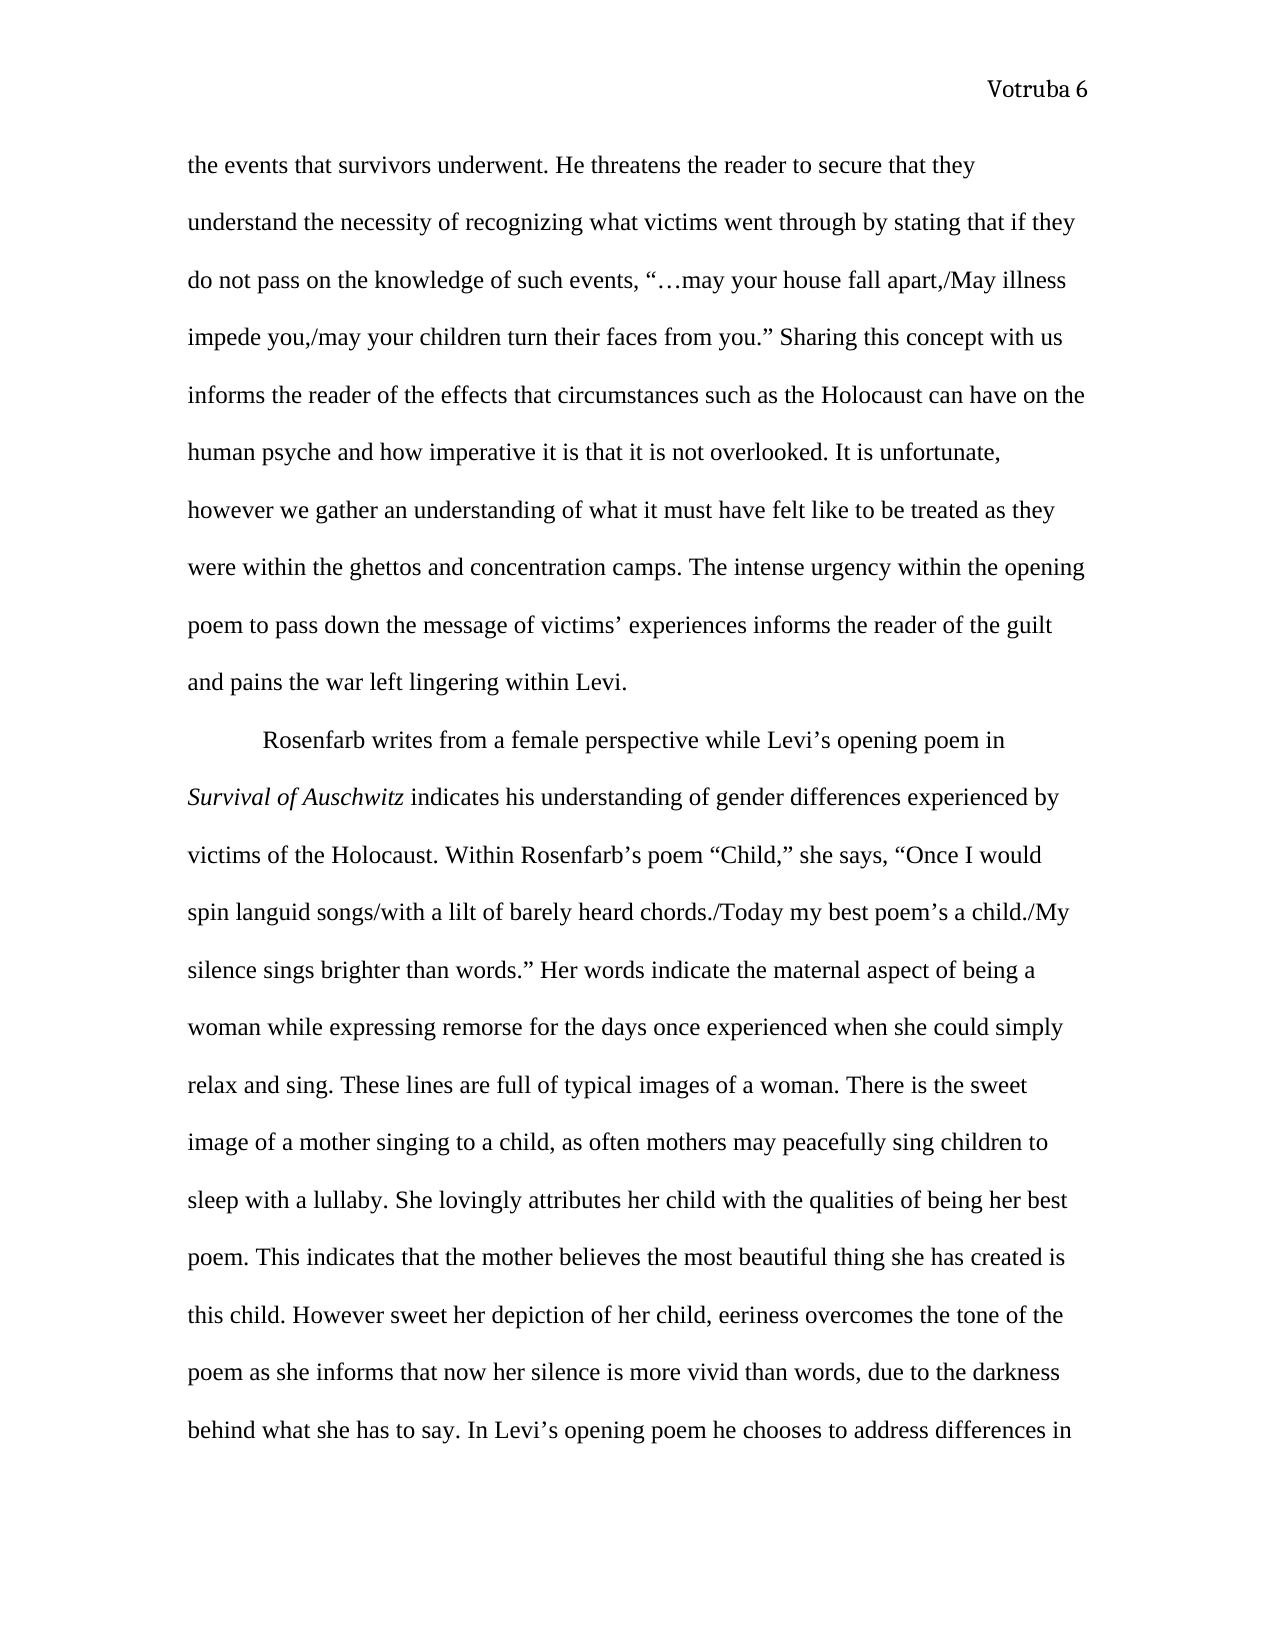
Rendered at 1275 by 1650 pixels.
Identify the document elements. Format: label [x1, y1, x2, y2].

text [187, 150, 1087, 696]
text [187, 725, 1087, 1444]
